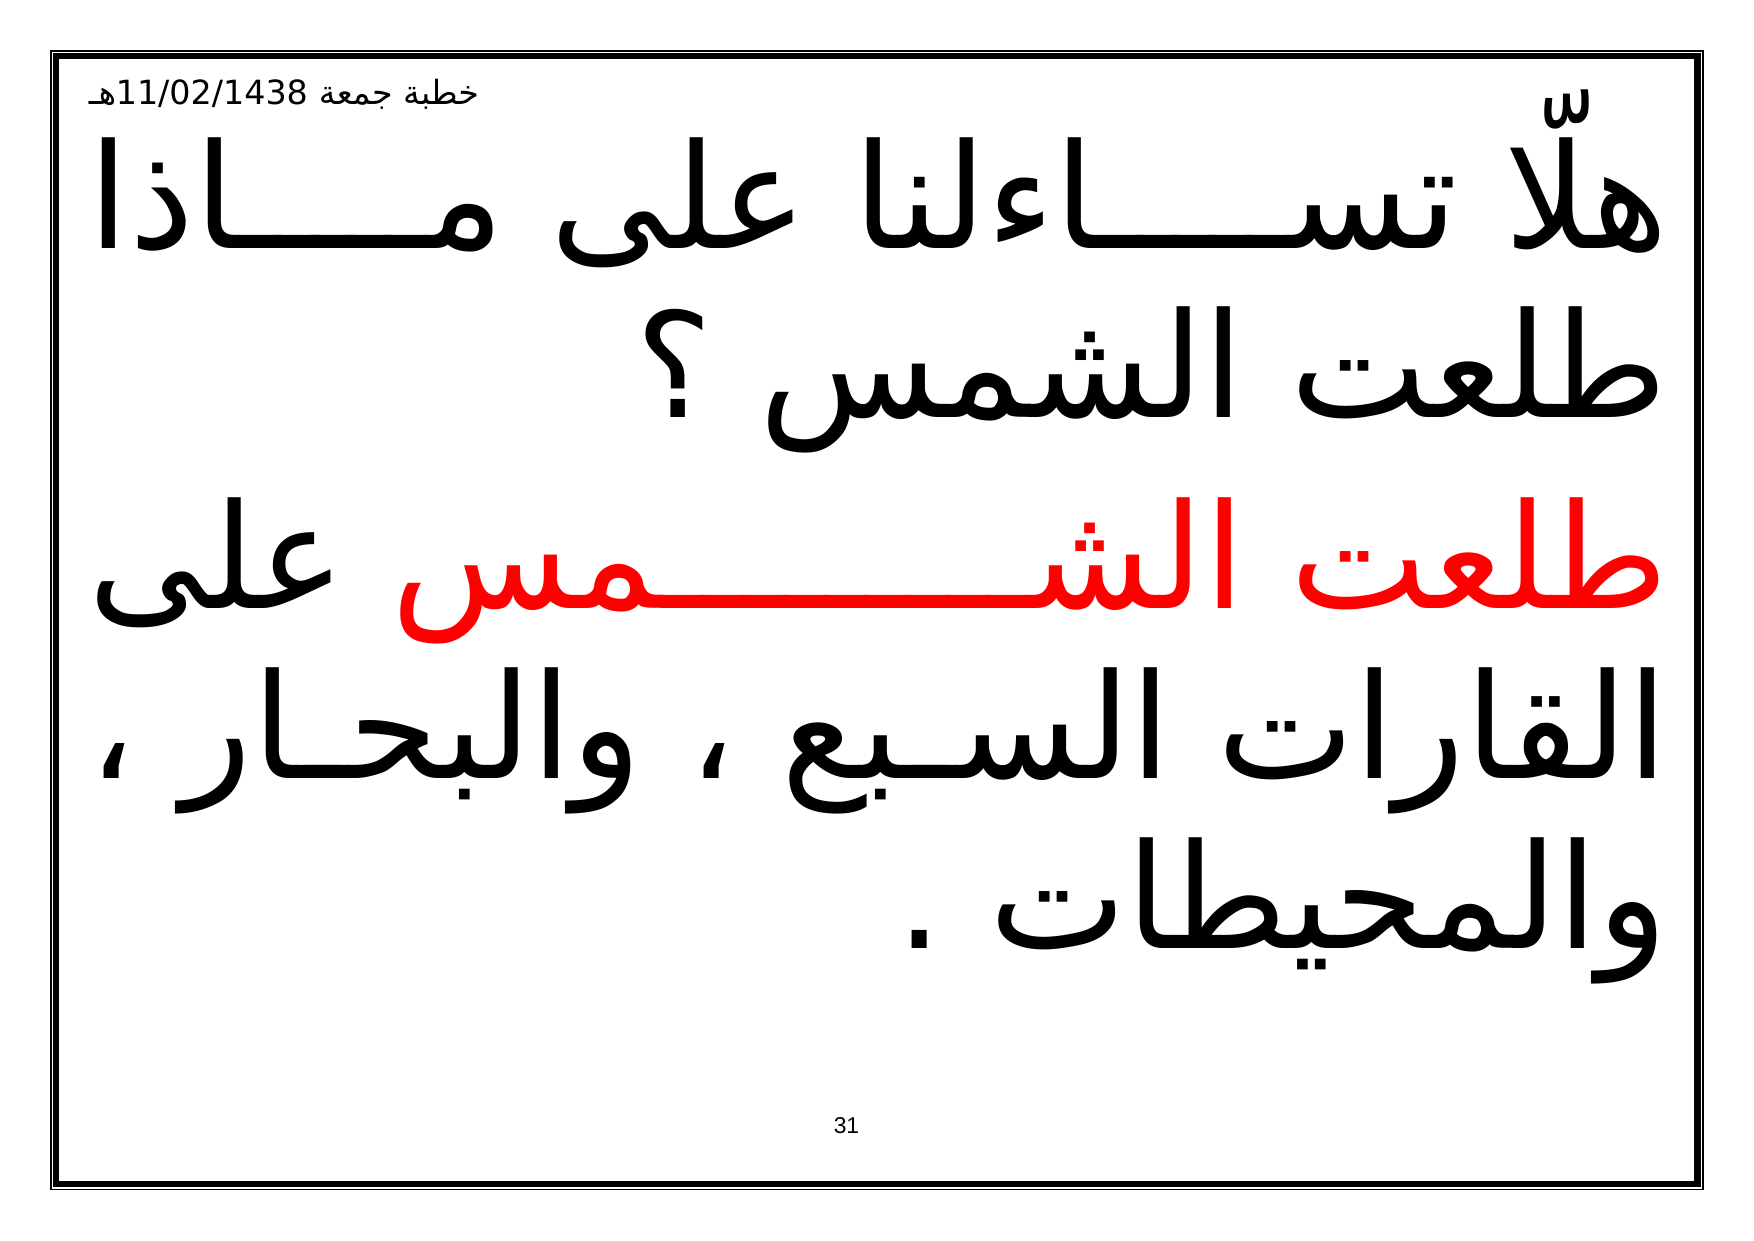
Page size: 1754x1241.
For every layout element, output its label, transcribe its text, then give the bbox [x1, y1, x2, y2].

text هلّا تساءلنا على ماذا طلعت الشمس ؟ [89, 113, 1669, 452]
text طلعت الشمس على القارات السبع ، والبحار ، والمحيطات . [89, 473, 1669, 982]
